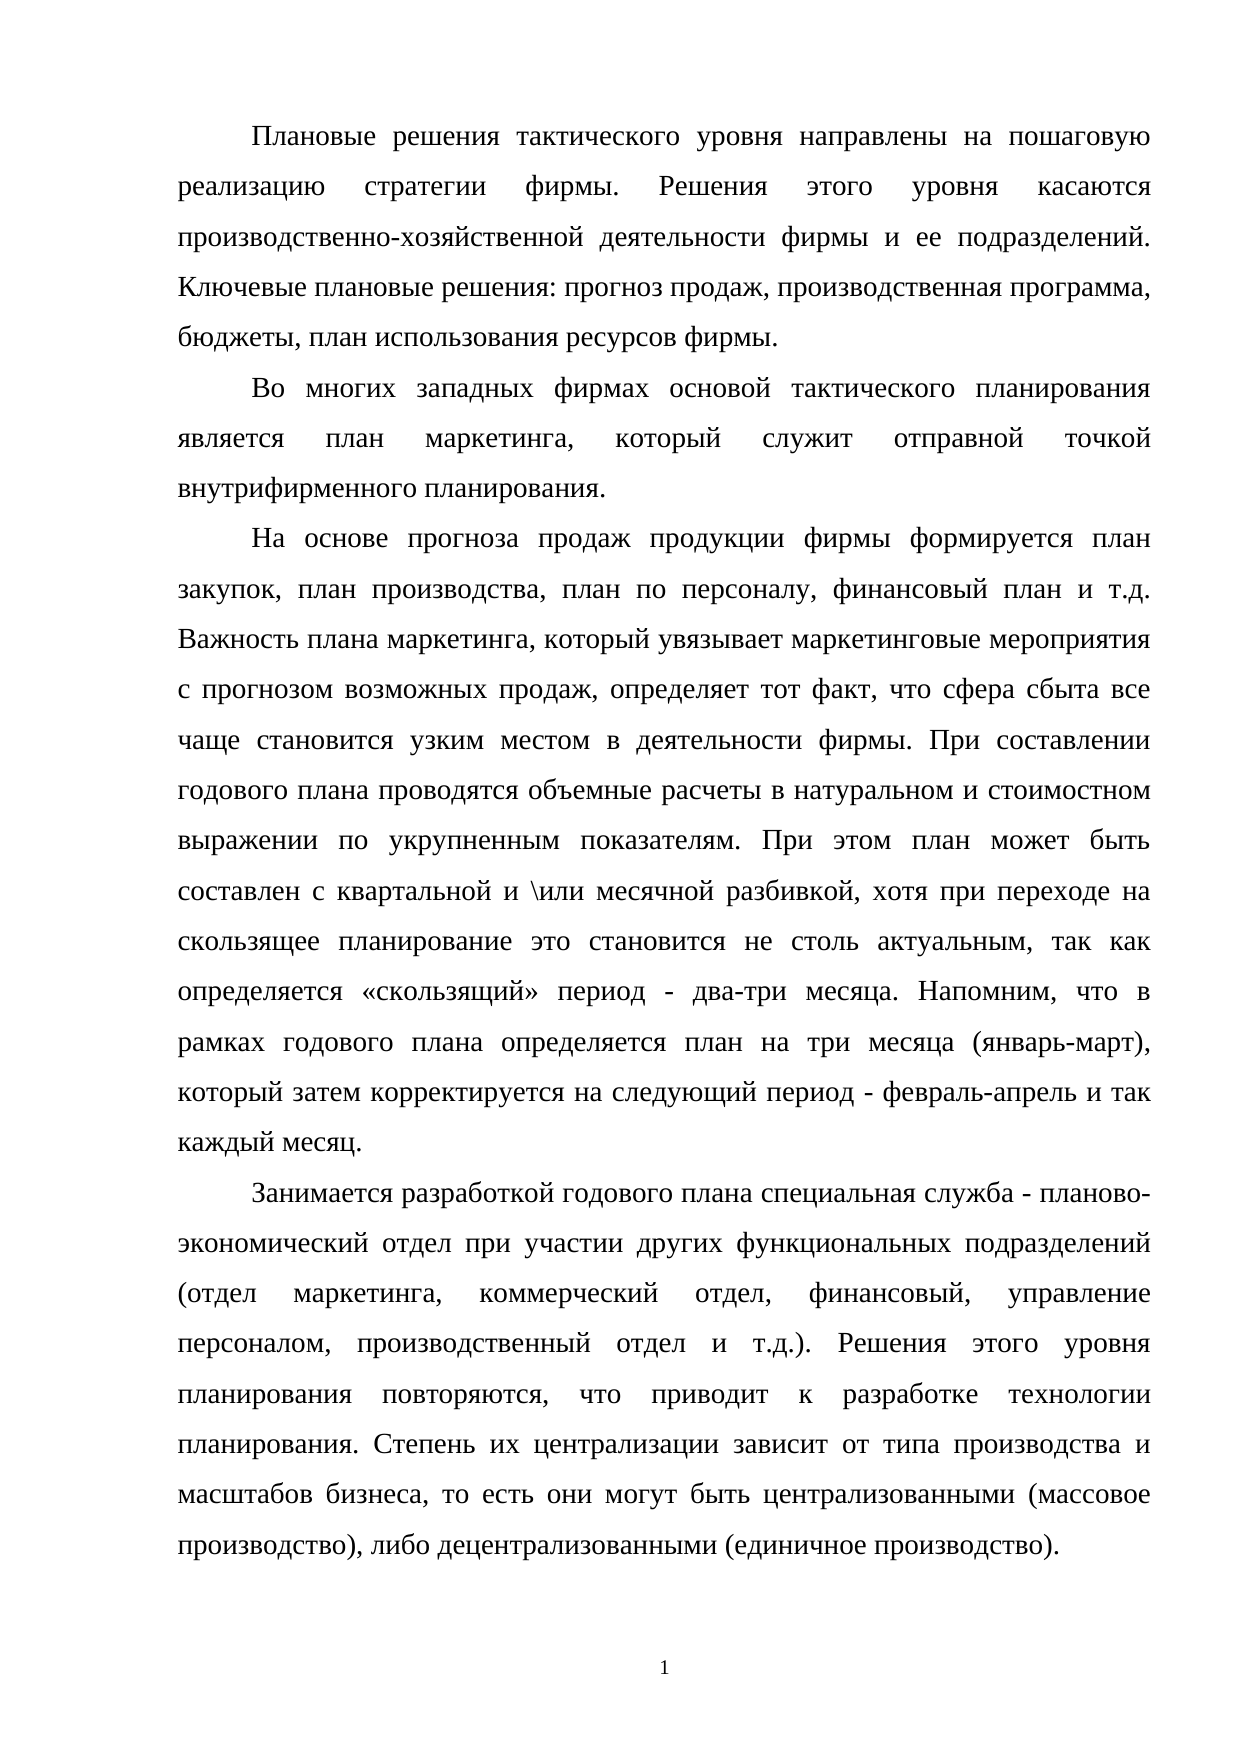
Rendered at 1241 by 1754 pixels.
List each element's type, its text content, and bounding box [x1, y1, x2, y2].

text Занимается разработкой годового плана специальная служба - планово-экономический отдел при участии других функциональных подразделений (отдел маркетинга, коммерческий отдел, финансовый, управление персоналом, производственный отдел и т.д.). Решения этого уровня планирования повторяются, что приводит к разработке технологии планирования. Степень их централизации зависит от типа производства и масштабов бизнеса, то есть они могут быть централизованными (массовое производство), либо децентрализованными (единичное производство). [177, 1175, 1152, 1560]
text Во многих западных фирмах основой тактического планирования является план маркетинга, который служит отправной точкой внутрифирменного планирования. [177, 370, 1152, 504]
text На основе прогноза продаж продукции фирмы формируется план закупок, план производства, план по персоналу, финансовый план и т.д. Важность плана маркетинга, который увязывает маркетинговые мероприятия с прогнозом возможных продаж, определяет тот факт, что сфера сбыта все чаще становится узким местом в деятельности фирмы. При составлении годового плана проводятся объемные расчеты в натуральном и стоимостном выражении по укрупненным показателям. При этом план может быть составлен с квартальной и \или месячной разбивкой, хотя при переходе на скользящее планирование это становится не столь актуальным, так как определяется «скользящий» период - два-три месяца. Напомним, что в рамках годового плана определяется план на три месяца (январь-март), который затем корректируется на следующий период - февраль-апрель и так каждый месяц. [177, 521, 1152, 1158]
text Плановые решения тактического уровня направлены на пошаговую реализацию стратегии фирмы. Решения этого уровня касаются производственно-хозяйственной деятельности фирмы и ее подразделений. Ключевые плановые решения: прогноз продаж, производственная программа, бюджеты, план использования ресурсов фирмы. [177, 118, 1152, 353]
